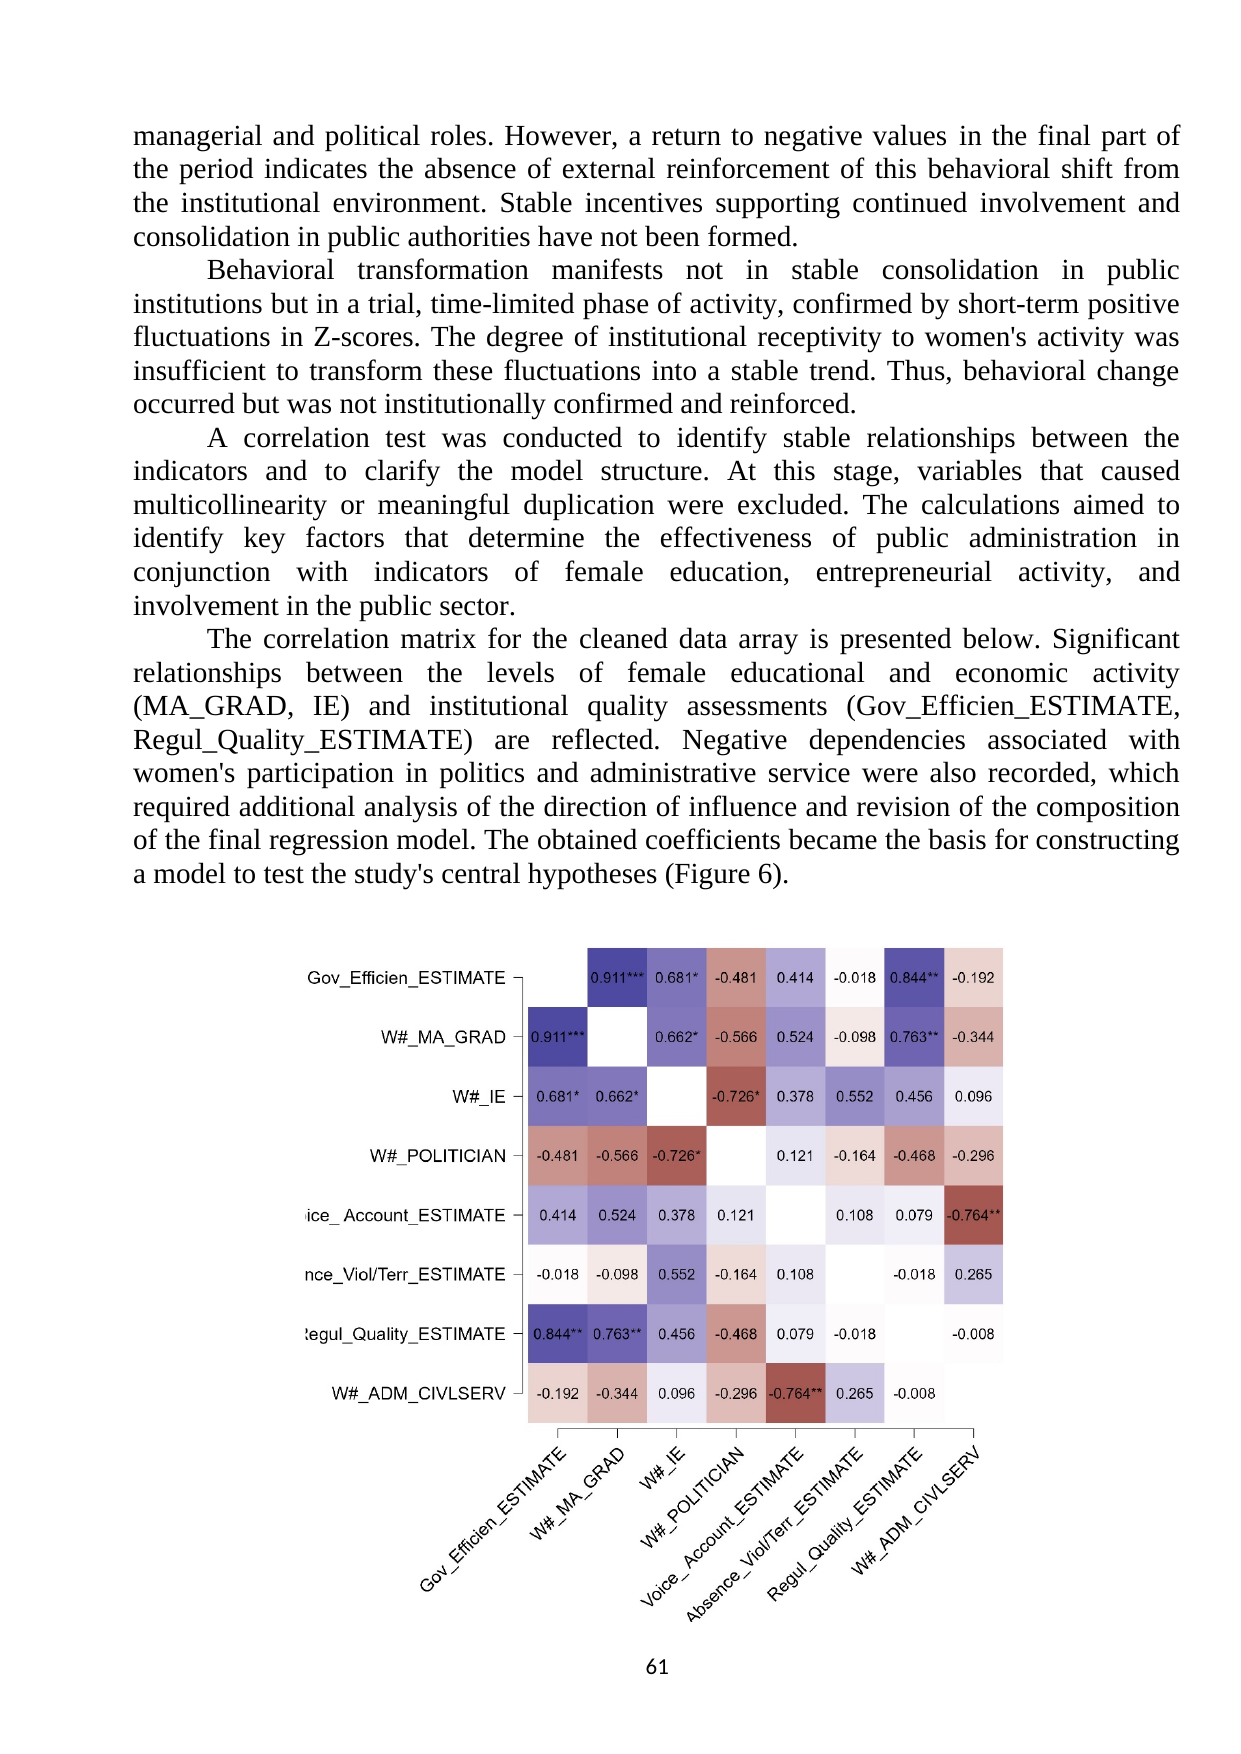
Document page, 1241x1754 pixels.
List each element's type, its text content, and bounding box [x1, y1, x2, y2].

text A correlation test was conducted to identify stable relationships between the indicators and to clarify the model structure. At this stage, variables that caused multicollinearity or meaningful duplication were excluded. The calculations aimed to identify key factors that determine the effectiveness of public administration in conjunction with indicators of female education, entrepreneurial activity, and involvement in the public sector. [133, 420, 1181, 621]
text Behavioral transformation manifests not in stable consolidation in public institutions but in a trial, time-limited phase of activity, confirmed by short-term positive fluctuations in Z-scores. The degree of institutional receptivity to women's activity was insufficient to transform these fluctuations into a stable trend. Thus, behavioral change occurred but was not institutionally confirmed and reinforced. [133, 252, 1181, 420]
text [133, 118, 1181, 252]
picture [305, 918, 1009, 1622]
text The correlation matrix for the cleaned data array is presented below. Significant relationships between the levels of female educational and economic activity (MA_GRAD, IE) and institutional quality assessments (Gov_Efficien_ESTIMATE, Regul_Quality_ESTIMATE) are reflected. Negative dependencies associated with women's participation in politics and administrative service were also recorded, which required additional analysis of the direction of influence and revision of the composition of the final regression model. The obtained coefficients became the basis for constructing a model to test the study's central hypotheses (Figure 6). [133, 621, 1181, 889]
